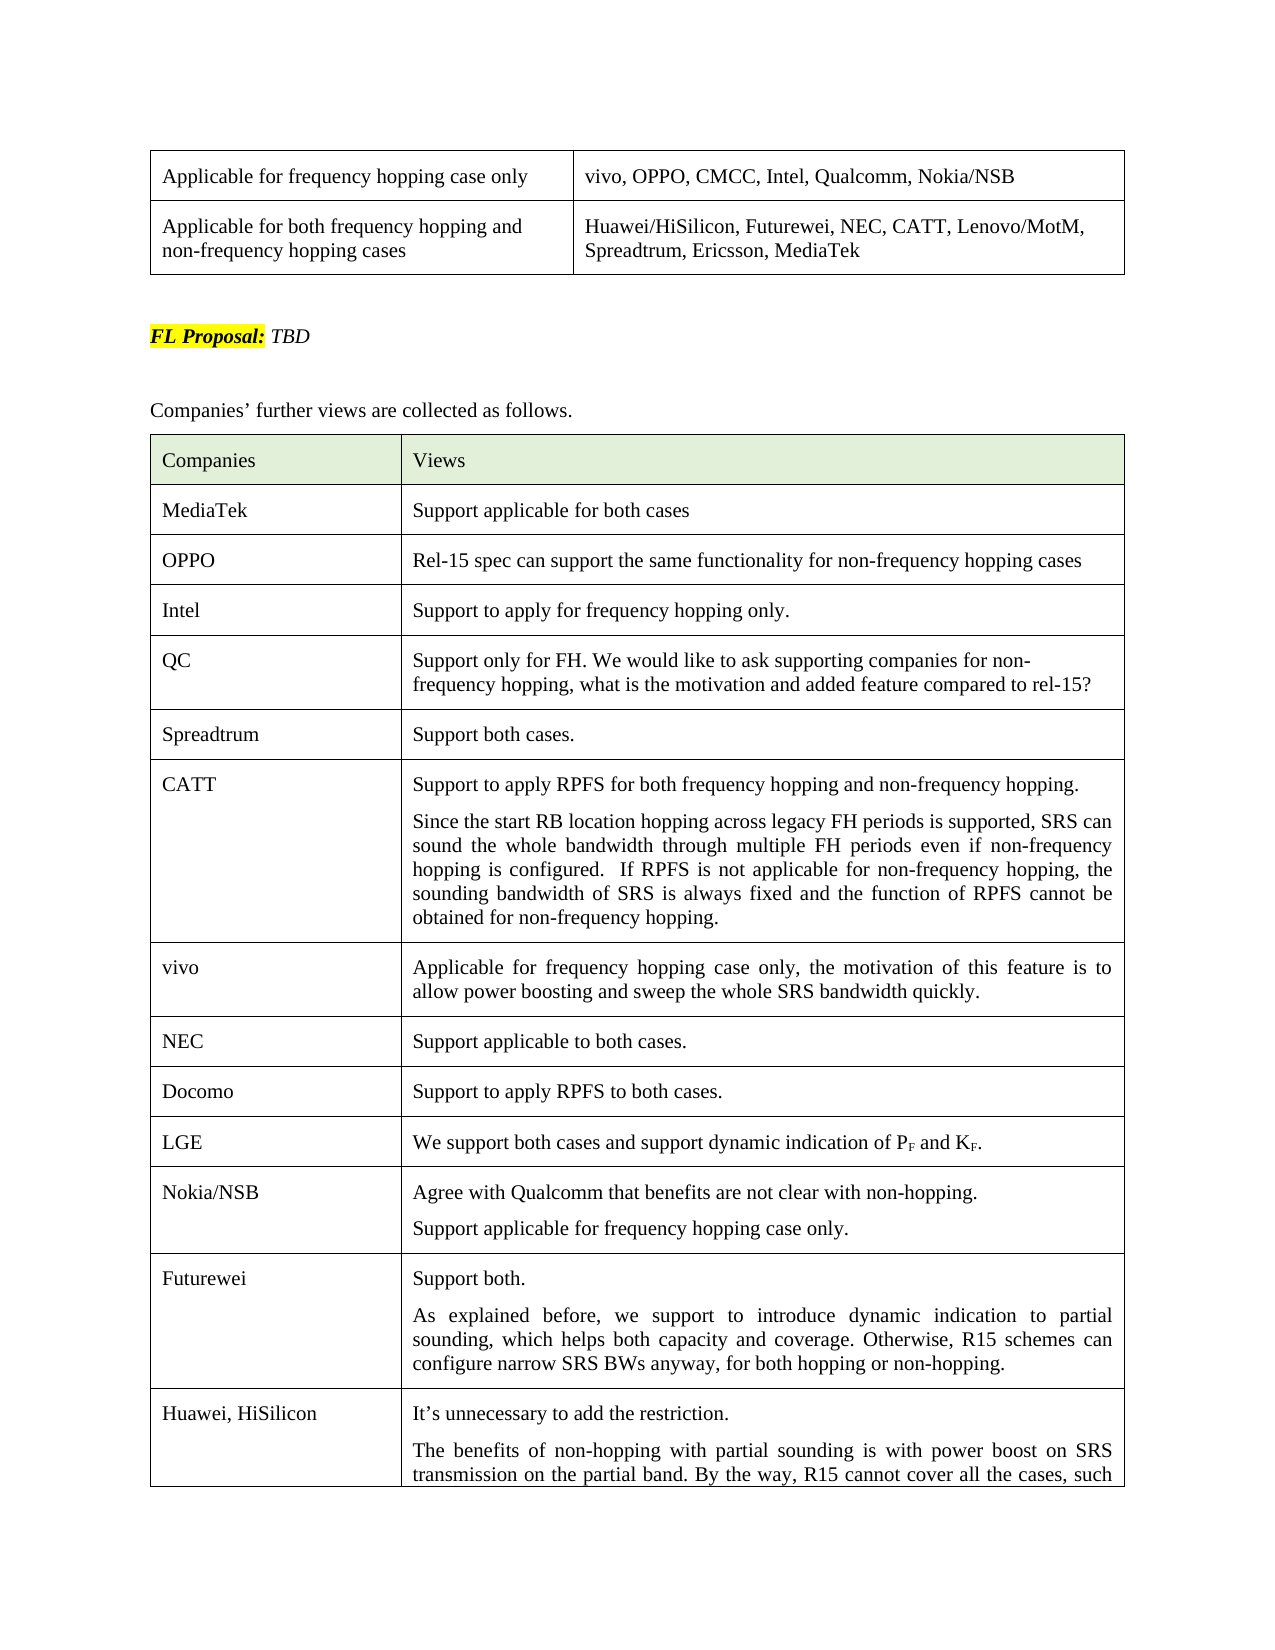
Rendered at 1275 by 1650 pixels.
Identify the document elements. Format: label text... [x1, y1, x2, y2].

table_cell Huawei/HiSilicon, Futurewei, NEC, CATT, Lenovo/MotM, Spreadtrum, Ericsson, MediaTek [574, 201, 1124, 274]
table_header Companies [151, 435, 401, 484]
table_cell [402, 1389, 1124, 1486]
table_cell Applicable for frequency hopping case only, the motivation of this feature is to allow power boosting and sweep the whole SRS bandwidth quickly. [402, 943, 1124, 1016]
table_cell Support applicable for both cases [402, 485, 1124, 534]
table_cell Support applicable to both cases. [402, 1017, 1124, 1066]
table_cell Docomo [151, 1067, 401, 1116]
table_cell vivo, OPPO, CMCC, Intel, Qualcomm, Nokia/NSB [574, 151, 1124, 200]
table_cell OPPO [151, 535, 401, 584]
table_header Views [402, 435, 1124, 484]
table_cell QC [151, 636, 401, 709]
table_cell Spreadtrum [151, 710, 401, 759]
table_cell Support to apply RPFS for both frequency hopping and non-frequency hopping. Since the start RB location hopping across legacy FH periods is supported, SRS can sound the whole bandwidth through multiple FH periods even if non-frequency hopping is configured. If RPFS is not applicable for non-frequency hopping, the sounding bandwidth of SRS is always fixed and the function of RPFS cannot be obtained for non-frequency hopping. [402, 760, 1124, 942]
table_cell Futurewei [151, 1254, 401, 1388]
table_cell Agree with Qualcomm that benefits are not clear with non-hopping. Support applicable for frequency hopping case only. [402, 1167, 1124, 1253]
table_cell Huawei, HiSilicon [151, 1389, 401, 1486]
table_cell Intel [151, 585, 401, 634]
table_cell Applicable for frequency hopping case only [151, 151, 573, 200]
table_cell Support both cases. [402, 710, 1124, 759]
table_cell Support to apply for frequency hopping only. [402, 585, 1124, 634]
table_cell Rel-15 spec can support the same functionality for non-frequency hopping cases [402, 535, 1124, 584]
table_cell Support to apply RPFS to both cases. [402, 1067, 1124, 1116]
table_cell Nokia/NSB [151, 1167, 401, 1253]
table_cell NEC [151, 1017, 401, 1066]
table_cell LGE [151, 1117, 401, 1166]
text Companies’ further views are collected as follows. [150, 397, 1125, 422]
table_cell vivo [151, 943, 401, 1016]
table_cell MediaTek [151, 485, 401, 534]
table_cell CATT [151, 760, 401, 942]
table_cell Support both. As explained before, we support to introduce dynamic indication to partial sounding, which helps both capacity and coverage. Otherwise, R15 schemes can configure narrow SRS BWs anyway, for both hopping or non-hopping. [402, 1254, 1124, 1388]
table_cell Applicable for both frequency hopping and non-frequency hopping cases [151, 201, 573, 274]
text FL Proposal: TBD [265, 324, 1125, 348]
table_cell We support both cases and support dynamic indication of PF and KF. [402, 1117, 1124, 1166]
table_cell Support only for FH. We would like to ask supporting companies for non-frequency hopping, what is the motivation and added feature compared to rel-15? [402, 636, 1124, 709]
